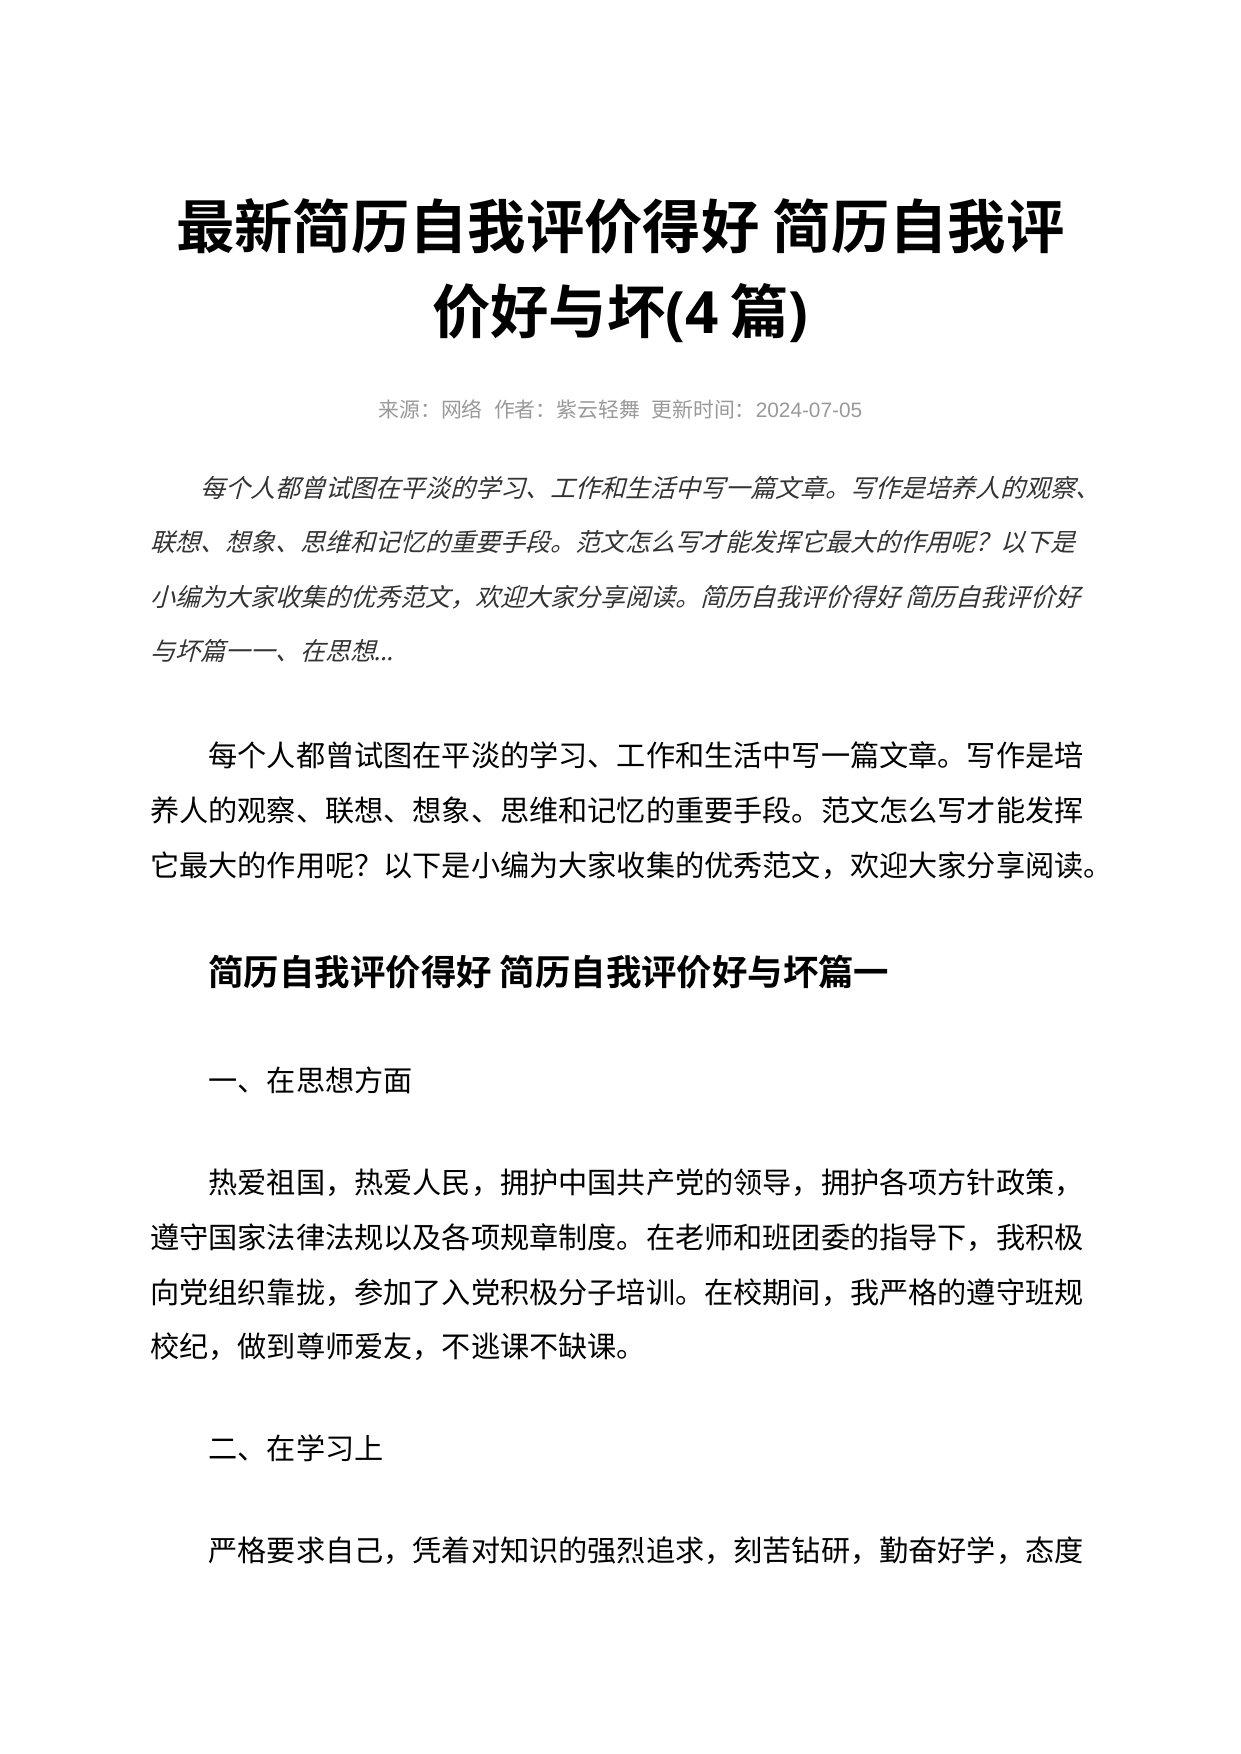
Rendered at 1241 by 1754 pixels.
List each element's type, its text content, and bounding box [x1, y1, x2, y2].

text 简历自我评价得好 简历自我评价好与坏篇一 [150, 944, 1090, 995]
text 一、在思想方面 [150, 1058, 1090, 1100]
subtitle 最新简历自我评价得好 简历自我评价好与坏(4篇) [150, 181, 1090, 351]
text 来源：网络 作者：紫云轻舞 更新时间：2024-07-05 [150, 397, 1090, 421]
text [150, 1528, 1090, 1570]
text 热爱祖国，热爱人民，拥护中国共产党的领导，拥护各项方针政策，遵守国家法律法规以及各项规章制度。在老师和班团委的指导下，我积极向党组织靠拢，参加了入党积极分子培训。在校期间，我严格的遵守班规校纪，做到尊师爱友，不逃课不缺课。 [150, 1159, 1090, 1366]
text 二、在学习上 [150, 1426, 1090, 1468]
text 每个人都曾试图在平淡的学习、工作和生活中写一篇文章。写作是培养人的观察、联想、想象、思维和记忆的重要手段。范文怎么写才能发挥它最大的作用呢？以下是小编为大家收集的优秀范文，欢迎大家分享阅读。 [150, 733, 1090, 885]
text 每个人都曾试图在平淡的学习、工作和生活中写一篇文章。写作是培养人的观察、联想、想象、思维和记忆的重要手段。范文怎么写才能发挥它最大的作用呢？以下是小编为大家收集的优秀范文，欢迎大家分享阅读。简历自我评价得好 简历自我评价好与坏篇一一、在思想... [150, 468, 1090, 668]
